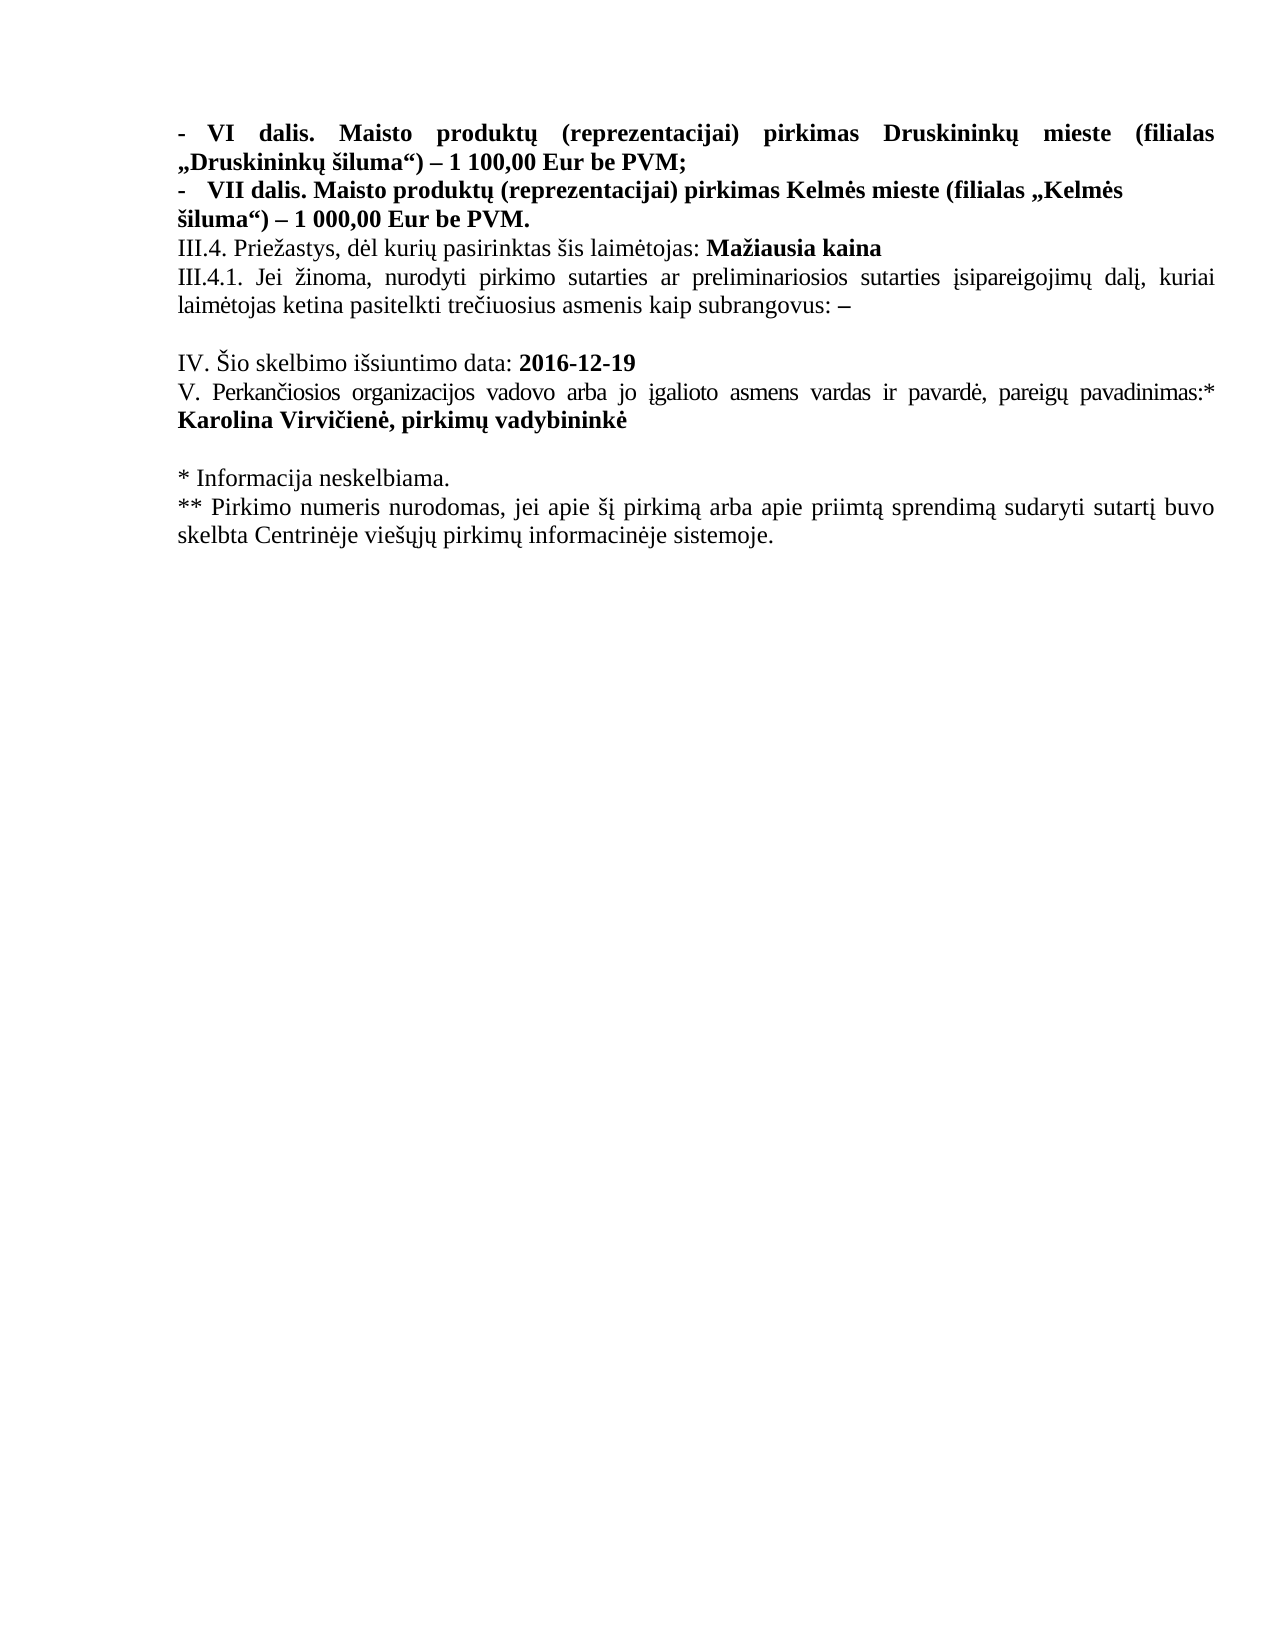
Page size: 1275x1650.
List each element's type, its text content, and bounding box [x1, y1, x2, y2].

text III.4. Priežastys, dėl kurių pasirinktas šis laimėtojas: Mažiausia kaina [177, 233, 1216, 262]
text ** Pirkimo numeris nurodomas, jei apie šį pirkimą arba apie priimtą sprendimą sudaryti sutartį buvo skelbta Centrinėje viešųjų pirkimų informacinėje sistemoje. [177, 492, 1216, 549]
text IV. Šio skelbimo išsiuntimo data: 2016-12-19 [177, 348, 1216, 377]
text * Informacija neskelbiama. [177, 463, 1216, 492]
list VI dalis. Maisto produktų (reprezentacijai) pirkimas Druskininkų mieste (filialas „Druskininkų šiluma“) – 1 100,00 Eur be PVM; [177, 118, 1216, 176]
text III.4.1. Jei žinoma, nurodyti pirkimo sutarties ar preliminariosios sutarties įsipareigojimų dalį, kuriai laimėtojas ketina pasitelkti trečiuosius asmenis kaip subrangovus: – [177, 262, 1216, 319]
text V. Perkančiosios organizacijos vadovo arba jo įgalioto asmens vardas ir pavardė, pareigų pavadinimas:* Karolina Virvičienė, pirkimų vadybininkė [177, 377, 1216, 434]
text šiluma“) – 1 000,00 Eur be PVM. [177, 204, 1216, 233]
list VII dalis. Maisto produktų (reprezentacijai) pirkimas Kelmės mieste (filialas „Kelmės [177, 176, 1216, 204]
